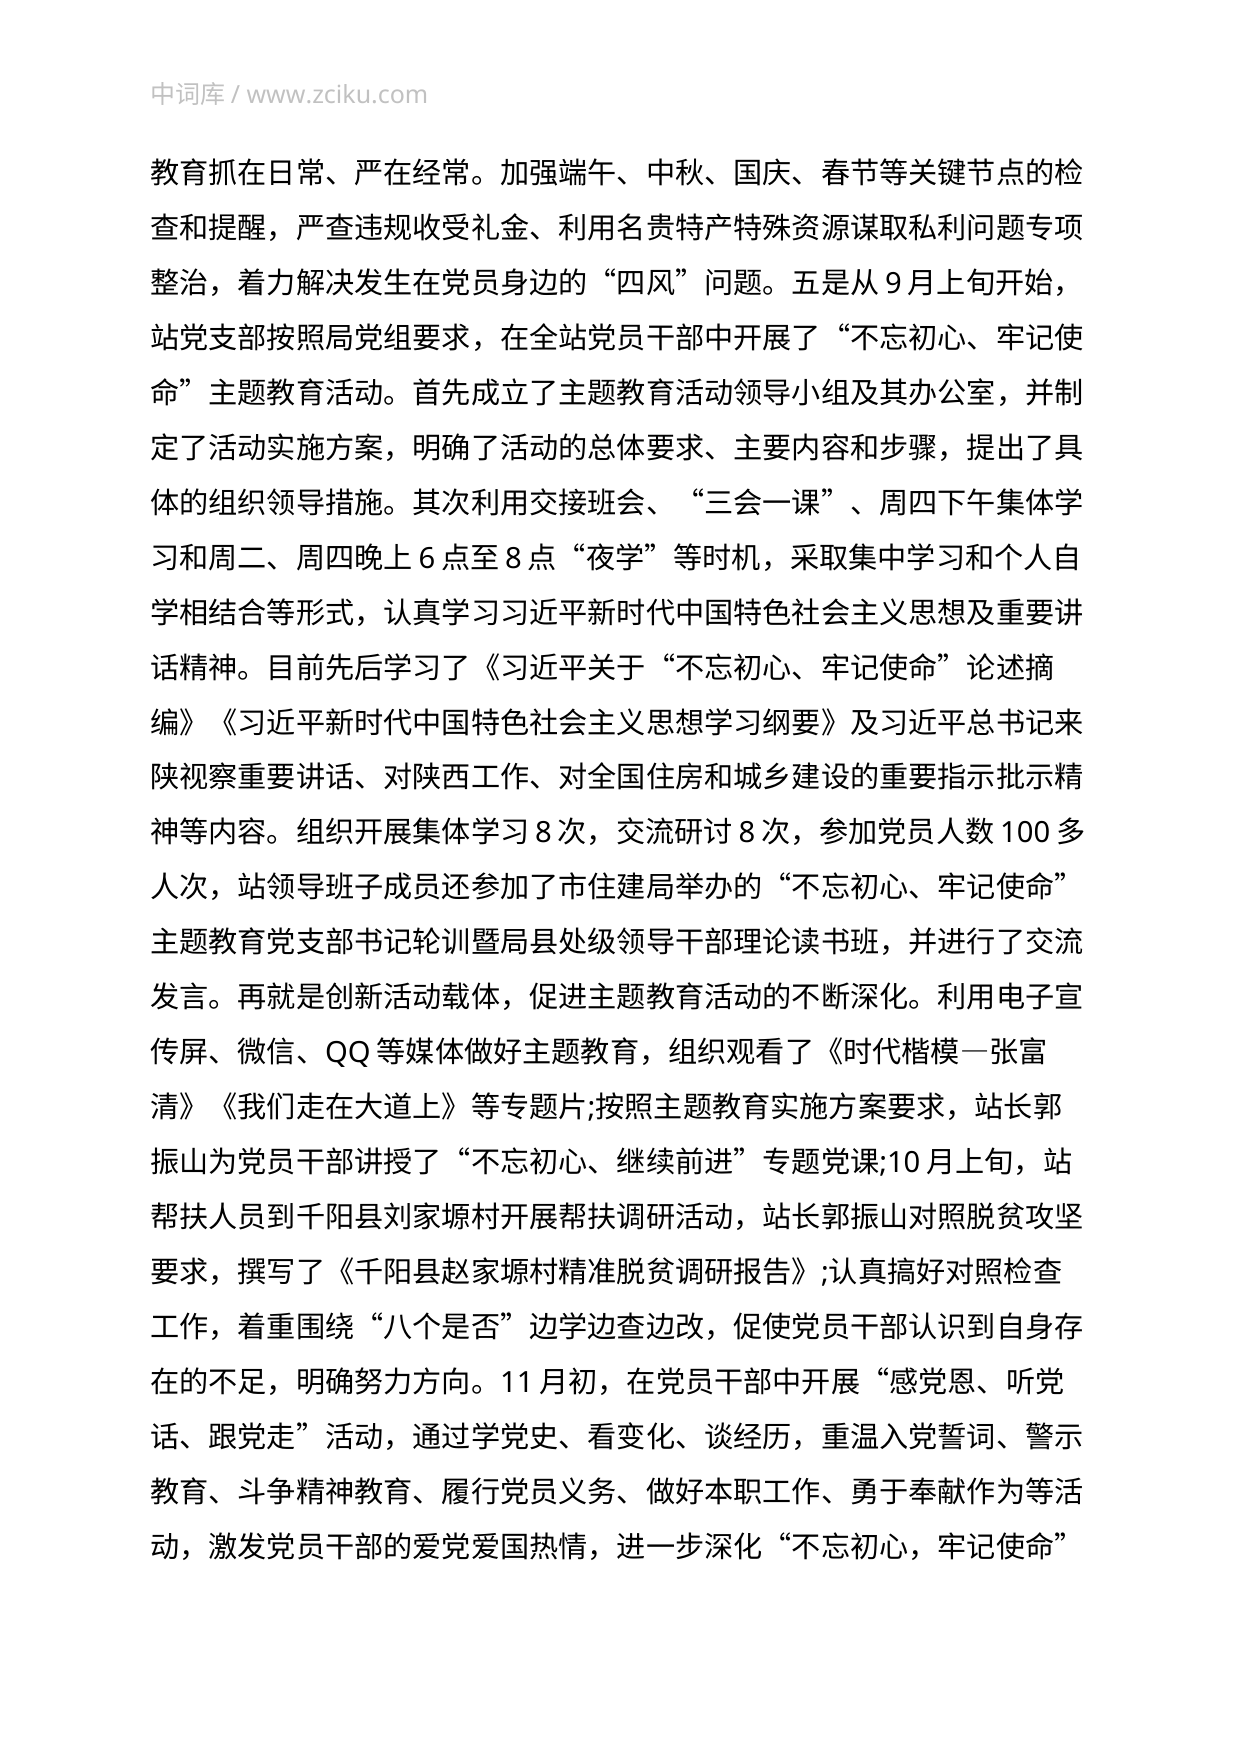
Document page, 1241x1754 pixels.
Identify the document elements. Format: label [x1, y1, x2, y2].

text [150, 150, 1090, 1566]
